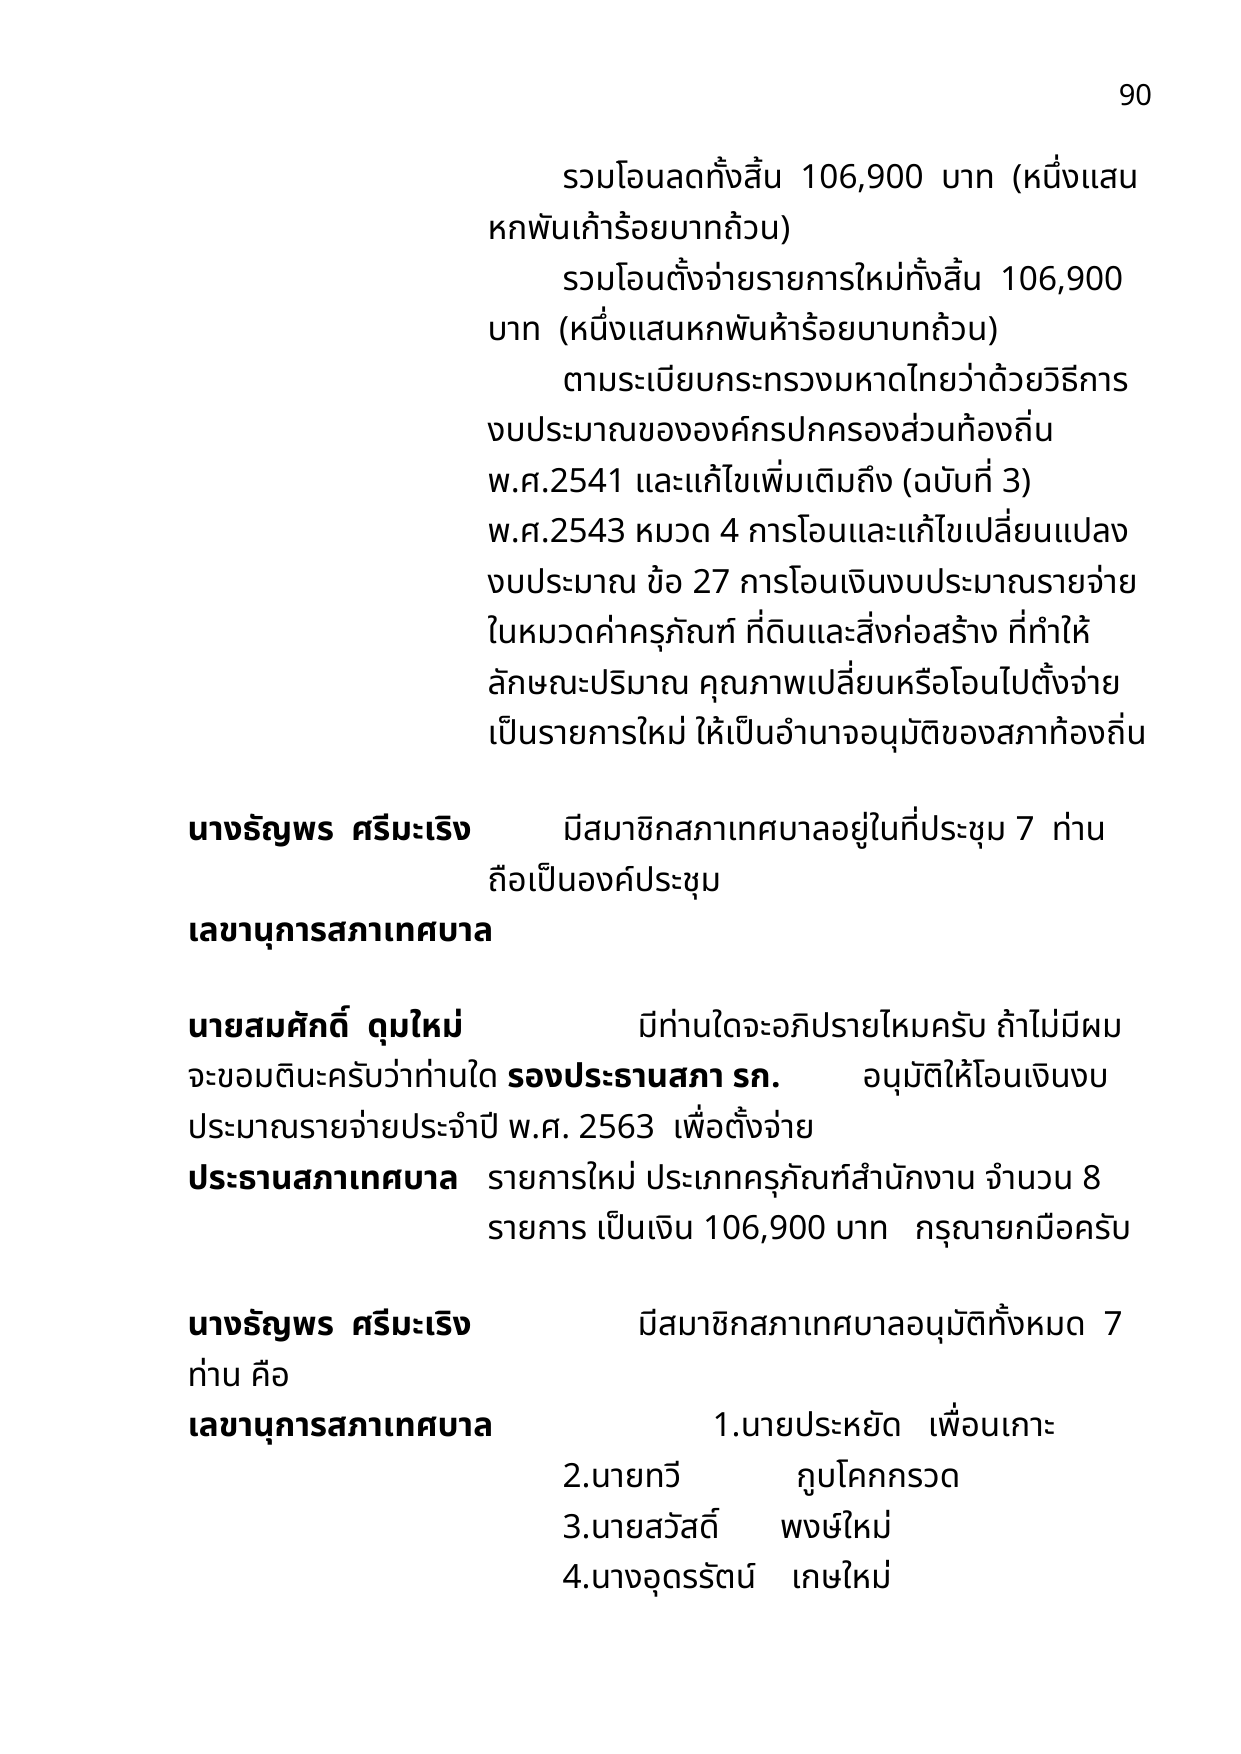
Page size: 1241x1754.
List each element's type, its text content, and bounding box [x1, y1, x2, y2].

text 3.นายสวัสดิ์ พงษ์ใหม่ [187, 1502, 1152, 1553]
text 2.นายทวี กูบโคกกรวด [187, 1452, 1152, 1502]
text นางธัญพร ศรีมะเริง มีสมาชิกสภาเทศบาลอนุมัติทั้งหมด 7 ท่าน คือ [187, 1300, 1152, 1401]
text ตามระเบียบกระทรวงมหาดไทยว่าด้วยวิธีการงบประมาณขององค์กรปกครองส่วนท้องถิ่น พ.ศ.2541 และแก้ไขเพิ่มเติมถึง (ฉบับที่ 3) พ.ศ.2543 หมวด 4 การโอนและแก้ไขเปลี่ยนแปลงงบประมาณ ข้อ 27 การโอนเงินงบประมาณรายจ่ายในหมวดค่าครุภัณฑ์ ที่ดินและสิ่งก่อสร้าง ที่ทำให้ลักษณะปริมาณ คุณภาพเปลี่ยนหรือโอนไปตั้งจ่ายเป็นรายการใหม่ ให้เป็นอำนาจอนุมัติของสภาท้องถิ่น [487, 356, 1152, 759]
text เลขานุการสภาเทศบาล [187, 906, 1152, 956]
text นางธัญพร ศรีมะเริง มีสมาชิกสภาเทศบาลอยู่ในที่ประชุม 7 ท่าน ถือเป็นองค์ประชุม [187, 805, 1152, 906]
text รวมโอนลดทั้งสิ้น 106,900 บาท (หนึ่งแสนหกพันเก้าร้อยบาทถ้วน) [487, 153, 1152, 254]
text ประธานสภาเทศบาล รายการใหม่ ประเภทครุภัณฑ์สำนักงาน จำนวน 8 รายการ เป็นเงิน 106,900 บาท กรุณายกมือครับ [187, 1153, 1152, 1255]
text เลขานุการสภาเทศบาล 1.นายประหยัด เพื่อนเกาะ [187, 1401, 1152, 1452]
text รวมโอนตั้งจ่ายรายการใหม่ทั้งสิ้น 106,900 บาท (หนึ่งแสนหกพันห้าร้อยบาบทถ้วน) [487, 254, 1152, 356]
text 4.นางอุดรรัตน์ เกษใหม่ [187, 1553, 1152, 1604]
text นายสมศักดิ์ ดุมใหม่ มีท่านใดจะอภิปรายไหมครับ ถ้าไม่มีผมจะขอมตินะครับว่าท่านใด รองประธานสภา รก. อนุมัติให้โอนเงินงบประมาณรายจ่ายประจำปี พ.ศ. 2563 เพื่อตั้งจ่าย [187, 1002, 1152, 1153]
